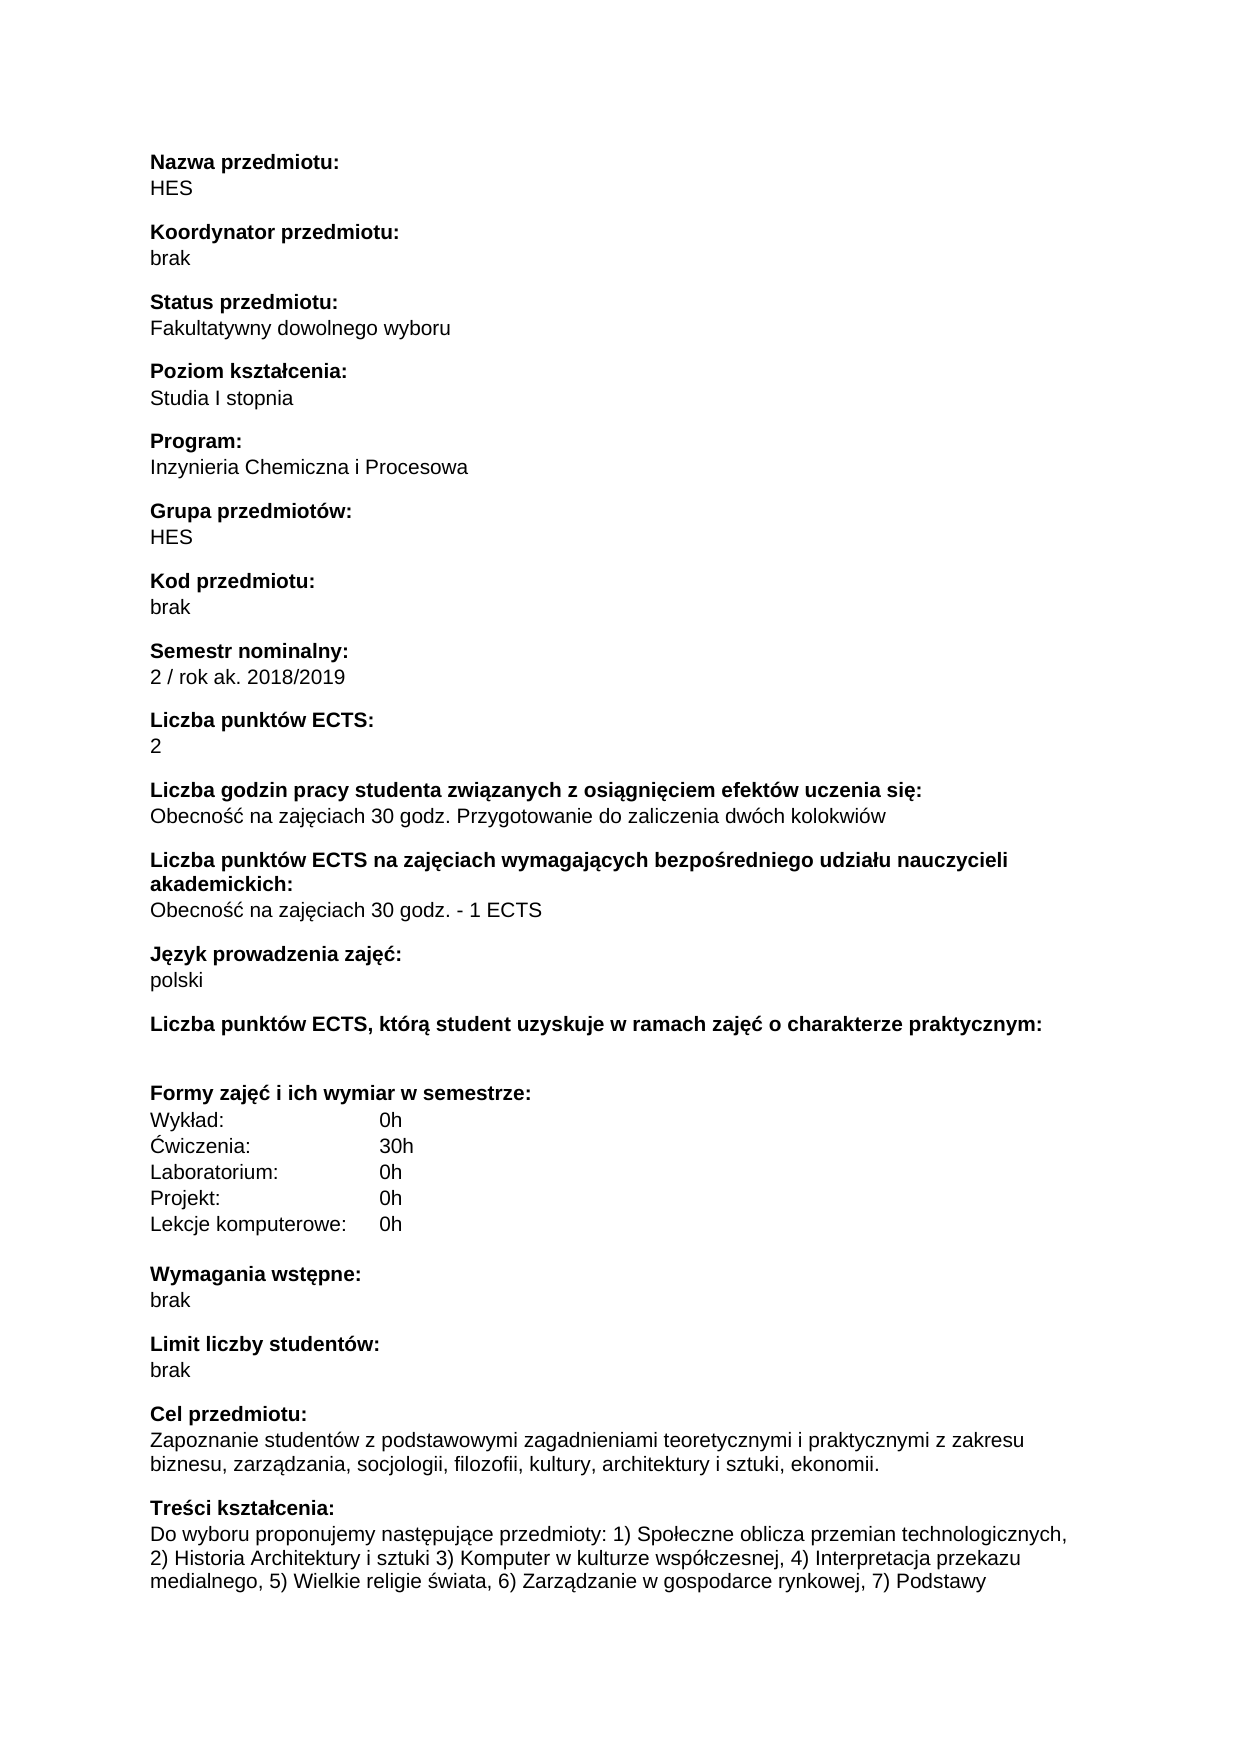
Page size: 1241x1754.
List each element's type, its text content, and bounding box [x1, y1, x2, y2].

text Treści kształcenia: [150, 1495, 1090, 1519]
text Kod przedmiotu: [150, 569, 1090, 593]
text Inzynieria Chemiczna i Procesowa [150, 455, 1090, 479]
text Status przedmiotu: [150, 289, 1090, 313]
text brak [150, 246, 1090, 270]
text brak [150, 1358, 1090, 1382]
text Liczba punktów ECTS: [150, 708, 1090, 732]
text Formy zajęć i ich wymiar w semestrze: [150, 1081, 1090, 1105]
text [150, 1521, 1090, 1593]
text 2 [150, 734, 1090, 758]
table_cell 0h [369, 1158, 597, 1184]
text 2 / rok ak. 2018/2019 [150, 664, 1090, 688]
text Liczba punktów ECTS na zajęciach wymagających bezpośredniego udziału nauczycieli akademickich: [150, 848, 1090, 896]
text brak [150, 595, 1090, 619]
table_header 0h [369, 1108, 597, 1132]
text Koordynator przedmiotu: [150, 220, 1090, 244]
text Cel przedmiotu: [150, 1402, 1090, 1426]
table_cell Ćwiczenia: [140, 1134, 367, 1158]
text brak [150, 1288, 1090, 1312]
table_cell Lekcje komputerowe: [140, 1212, 367, 1236]
text Semestr nominalny: [150, 638, 1090, 662]
text Liczba godzin pracy studenta związanych z osiągnięciem efektów uczenia się: [150, 778, 1090, 802]
table_header Wykład: [140, 1108, 367, 1132]
text Program: [150, 429, 1090, 453]
text HES [150, 176, 1090, 200]
text Fakultatywny dowolnego wyboru [150, 316, 1090, 339]
text Obecność na zajęciach 30 godz. Przygotowanie do zaliczenia dwóch kolokwiów [150, 804, 1090, 828]
text Studia I stopnia [150, 385, 1090, 409]
text Grupa przedmiotów: [150, 499, 1090, 523]
text Nazwa przedmiotu: [150, 150, 1090, 174]
table_cell Laboratorium: [140, 1160, 367, 1184]
text polski [150, 968, 1090, 992]
table_cell 0h [369, 1210, 597, 1236]
text Obecność na zajęciach 30 godz. - 1 ECTS [150, 898, 1090, 922]
table_cell 0h [369, 1184, 597, 1210]
text Wymagania wstępne: [150, 1262, 1090, 1286]
table_cell 30h [369, 1132, 597, 1158]
text Język prowadzenia zajęć: [150, 942, 1090, 966]
text HES [150, 525, 1090, 549]
text Poziom kształcenia: [150, 359, 1090, 383]
table_cell Projekt: [140, 1186, 367, 1210]
text Liczba punktów ECTS, którą student uzyskuje w ramach zajęć o charakterze praktycznym: [150, 1011, 1090, 1035]
text Zapoznanie studentów z podstawowymi zagadnieniami teoretycznymi i praktycznymi z zakresu biznesu, zarządzania, socjologii, filozofii, kultury, architektury i sztuki, ekonomii. [150, 1428, 1090, 1476]
text Limit liczby studentów: [150, 1332, 1090, 1356]
